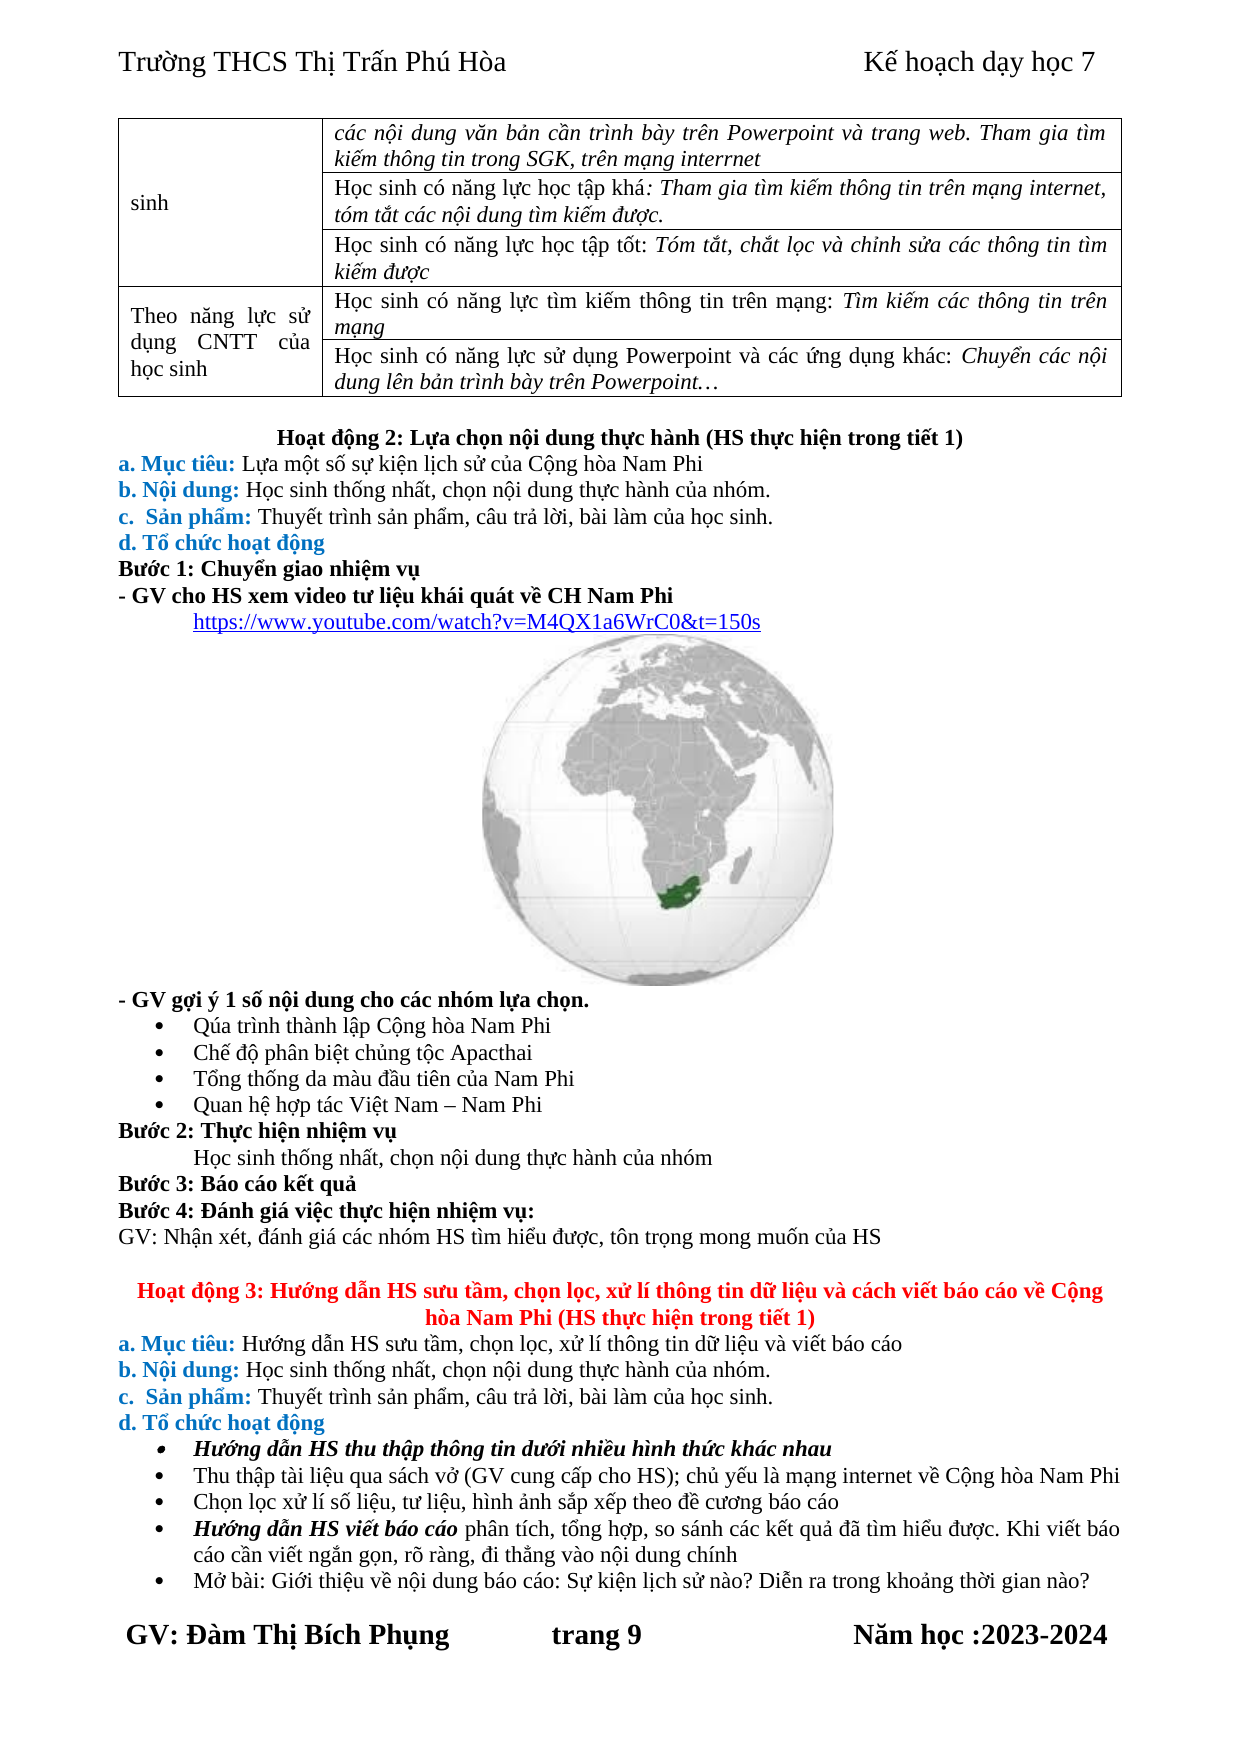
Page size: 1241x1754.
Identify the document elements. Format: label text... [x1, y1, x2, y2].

text d. Tổ chức hoạt động [118, 529, 1122, 555]
text Bước 1: Chuyển giao nhiệm vụ [118, 555, 1122, 582]
text c. Sản phẩm: Thuyết trình sản phẩm, câu trả lời, bài làm của học sinh. [118, 503, 1122, 529]
list Qúa trình thành lập Cộng hòa Nam Phi [156, 1012, 1122, 1038]
list Quan hệ hợp tác Việt Nam – Nam Phi [156, 1091, 1122, 1118]
list Thu thập tài liệu qua sách vở (GV cung cấp cho HS); chủ yếu là mạng internet về Cộng hòa Nam Phi [156, 1462, 1122, 1488]
picture [482, 634, 834, 986]
list Mở bài: Giới thiệu về nội dung báo cáo: Sự kiện lịch sử nào? Diễn ra trong khoảng thời gian nào? [156, 1567, 1122, 1594]
text b. Nội dung: Học sinh thống nhất, chọn nội dung thực hành của nhóm. [118, 476, 1122, 503]
text - GV cho HS xem video tư liệu khái quát về CH Nam Phi [118, 582, 1122, 608]
text GV: Nhận xét, đánh giá các nhóm HS tìm hiểu được, tôn trọng mong muốn của HS [118, 1223, 1122, 1249]
text a. Mục tiêu: Lựa một số sự kiện lịch sử của Cộng hòa Nam Phi [118, 450, 1122, 476]
text https://www.youtube.com/watch?v=M4QX1a6WrC0&t=150s [118, 608, 1122, 634]
list Chế độ phân biệt chủng tộc Apacthai [156, 1038, 1122, 1065]
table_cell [119, 119, 322, 286]
table_cell Học sinh có năng lực sử dụng Powerpoint và các ứng dụng khác: Chuyển các nội dung lên bản trình bày trên Powerpoint… [323, 340, 1121, 396]
table_cell Học sinh có năng lực học tập khá: Tham gia tìm kiếm thông tin trên mạng internet, tóm tắt các nội dung tìm kiếm được. [323, 173, 1121, 229]
table_cell Học sinh có năng lực tìm kiếm thông tin trên mạng: Tìm kiếm các thông tin trên mạng [323, 287, 1121, 339]
text d. Tổ chức hoạt động [118, 1409, 1122, 1436]
text Học sinh thống nhất, chọn nội dung thực hành của nhóm [118, 1144, 1122, 1170]
table_cell Theo năng lực sử dụng CNTT của học sinh [119, 287, 322, 396]
text Hoạt động 2: Lựa chọn nội dung thực hành (HS thực hiện trong tiết 1) [118, 424, 1122, 450]
text - GV gợi ý 1 số nội dung cho các nhóm lựa chọn. [118, 986, 1122, 1012]
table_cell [323, 119, 1121, 172]
text c. Sản phẩm: Thuyết trình sản phẩm, câu trả lời, bài làm của học sinh. [118, 1383, 1122, 1409]
text Bước 3: Báo cáo kết quả [118, 1170, 1122, 1197]
text b. Nội dung: Học sinh thống nhất, chọn nội dung thực hành của nhóm. [118, 1356, 1122, 1383]
text a. Mục tiêu: Hướng dẫn HS sưu tầm, chọn lọc, xử lí thông tin dữ liệu và viết báo cáo [118, 1330, 1122, 1356]
text Hoạt động 3: Hướng dẫn HS sưu tầm, chọn lọc, xử lí thông tin dữ liệu và cách viết báo cáo về Cộng hòa Nam Phi (HS thực hiện trong tiết 1) [118, 1277, 1122, 1330]
list Hướng dẫn HS viết báo cáo phân tích, tổng hợp, so sánh các kết quả đã tìm hiểu được. Khi viết báo cáo cần viết ngắn gọn, rõ ràng, đi thẳng vào nội dung chính [156, 1514, 1122, 1567]
list Hướng dẫn HS thu thập thông tin dưới nhiều hình thức khác nhau [156, 1436, 1122, 1462]
list Chọn lọc xử lí số liệu, tư liệu, hình ảnh sắp xếp theo đề cương báo cáo [156, 1488, 1122, 1514]
table_cell Học sinh có năng lực học tập tốt: Tóm tắt, chắt lọc và chỉnh sửa các thông tin tìm kiếm được [323, 230, 1121, 286]
text Bước 2: Thực hiện nhiệm vụ [118, 1118, 1122, 1144]
text Bước 4: Đánh giá việc thực hiện nhiệm vụ: [118, 1197, 1122, 1223]
list Tổng thống da màu đầu tiên của Nam Phi [156, 1065, 1122, 1091]
